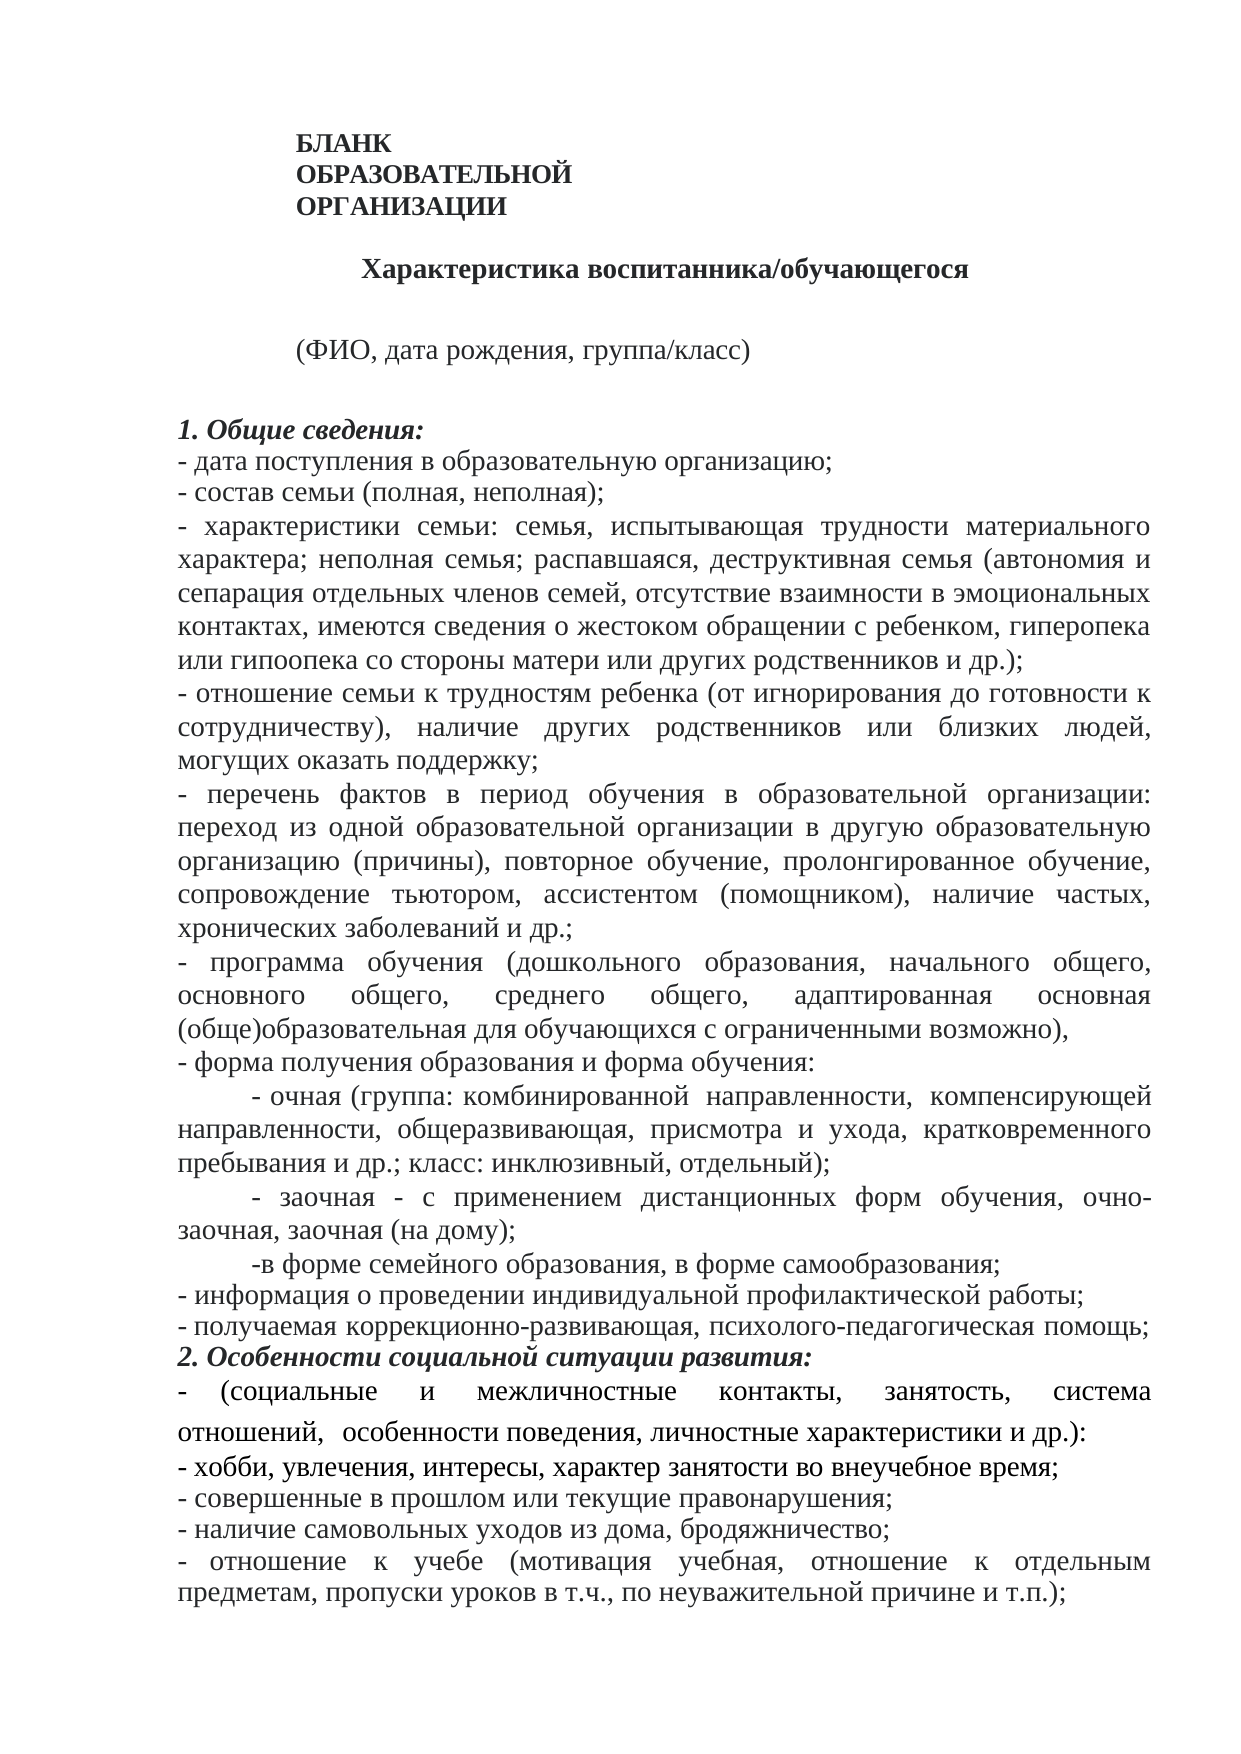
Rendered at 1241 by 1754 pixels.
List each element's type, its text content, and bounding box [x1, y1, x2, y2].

text - информация о проведении индивидуальной профилактической работы; [177, 1279, 1152, 1311]
text - программа обучения (дошкольного образования, начального общего, основного общего, среднего общего, адаптированная основная (обще)образовательная для обучающихся с ограниченными возможно), [177, 944, 1152, 1044]
text БЛАНК ОБРАЗОВАТЕЛЬНОЙ ОРГАНИЗАЦИИ [296, 127, 617, 221]
text -в форме семейного образования, в форме самообразования; [177, 1246, 1152, 1279]
text - отношение семьи к трудностям ребенка (от игнорирования до готовности к сотрудничеству), наличие других родственников или близких людей, могущих оказать поддержку; [177, 675, 1152, 776]
text - заочная - с применением дистанционных форм обучения, очно-заочная, заочная (на дому); [177, 1179, 1152, 1246]
list 1. Общие сведения: [177, 412, 1152, 445]
text - получаемая коррекционно-развивающая, психолого-педагогическая помощь; [177, 1311, 1152, 1342]
text - форма получения образования и форма обучения: [177, 1044, 1152, 1078]
text - хобби, увлечения, интересы, характер занятости во внеучебное время; [177, 1449, 1152, 1483]
list 2. Особенности социальной ситуации развития: [177, 1342, 1152, 1373]
text (ФИО, дата рождения, группа/класс) [296, 332, 1152, 366]
text - перечень фактов в период обучения в образовательной организации: переход из одной образовательной организации в другую образовательную организацию (причины), повторное обучение, пролонгированное обучение, сопровождение тьютором, ассистентом (помощником), наличие частых, хронических заболеваний и др.; [177, 776, 1152, 944]
text - наличие самовольных уходов из дома, бродяжничество; [177, 1514, 1152, 1545]
text - очная (группа: комбинированной направленности, компенсирующей направленности, общеразвивающая, присмотра и ухода, кратковременного пребывания и др.; класс: инклюзивный, отдельный); [177, 1078, 1152, 1179]
text - характеристики семьи: семья, испытывающая трудности материального характера; неполная семья; распавшаяся, деструктивная семья (автономия и сепарация отдельных членов семей, отсутствие взаимности в эмоциональных контактах, имеются сведения о жестоком обращении с ребенком, гиперопека или гипоопека со стороны матери или других родственников и др.); [177, 508, 1152, 675]
text Характеристика воспитанника/обучающегося [294, 251, 1036, 285]
text - совершенные в прошлом или текущие правонарушения; [177, 1483, 1152, 1514]
text - состав семьи (полная, неполная); [177, 476, 1152, 507]
text - (социальные и межличностные контакты, занятость, система отношений, особенности поведения, личностные характеристики и др.): [177, 1373, 1152, 1449]
text - отношение к учебе (мотивация учебная, отношение к отдельным предметам, пропуски уроков в т.ч., по неуважительной причине и т.п.); [177, 1545, 1152, 1607]
text - дата поступления в образовательную организацию; [177, 445, 1152, 476]
